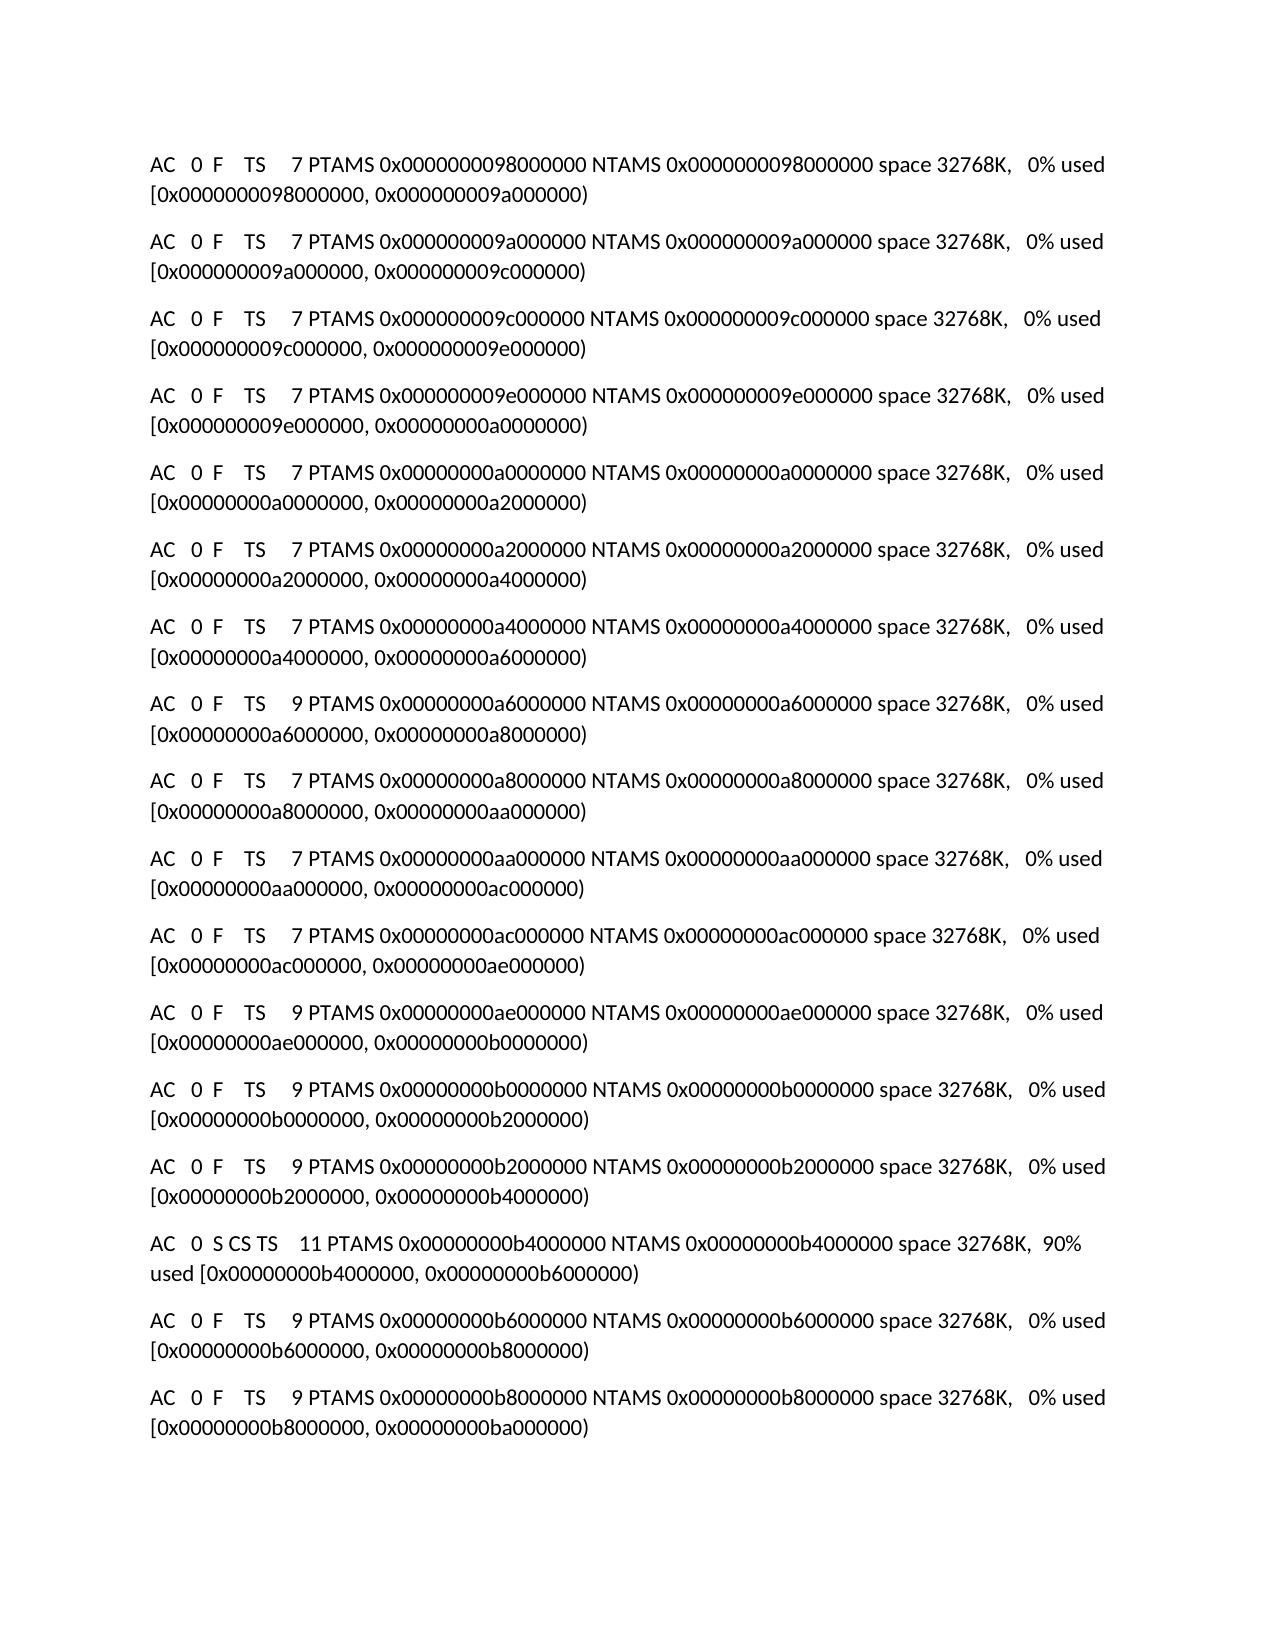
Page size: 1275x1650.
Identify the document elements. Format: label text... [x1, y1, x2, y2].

text AC 0 F TS 7 PTAMS 0x000000009c000000 NTAMS 0x000000009c000000 space 32768K, 0% used [0x000000009c000000, 0x000000009e000000) [150, 304, 1125, 362]
text AC 0 F TS 9 PTAMS 0x00000000b8000000 NTAMS 0x00000000b8000000 space 32768K, 0% used [0x00000000b8000000, 0x00000000ba000000) [150, 1383, 1125, 1442]
text AC 0 F TS 9 PTAMS 0x00000000b2000000 NTAMS 0x00000000b2000000 space 32768K, 0% used [0x00000000b2000000, 0x00000000b4000000) [150, 1152, 1125, 1210]
text AC 0 F TS 7 PTAMS 0x00000000a8000000 NTAMS 0x00000000a8000000 space 32768K, 0% used [0x00000000a8000000, 0x00000000aa000000) [150, 767, 1125, 825]
text AC 0 F TS 7 PTAMS 0x00000000a4000000 NTAMS 0x00000000a4000000 space 32768K, 0% used [0x00000000a4000000, 0x00000000a6000000) [150, 612, 1125, 671]
text AC 0 F TS 9 PTAMS 0x00000000a6000000 NTAMS 0x00000000a6000000 space 32768K, 0% used [0x00000000a6000000, 0x00000000a8000000) [150, 689, 1125, 748]
text AC 0 S CS TS 11 PTAMS 0x00000000b4000000 NTAMS 0x00000000b4000000 space 32768K, 90% used [0x00000000b4000000, 0x00000000b6000000) [150, 1229, 1125, 1287]
text AC 0 F TS 7 PTAMS 0x00000000a2000000 NTAMS 0x00000000a2000000 space 32768K, 0% used [0x00000000a2000000, 0x00000000a4000000) [150, 535, 1125, 594]
text AC 0 F TS 7 PTAMS 0x000000009a000000 NTAMS 0x000000009a000000 space 32768K, 0% used [0x000000009a000000, 0x000000009c000000) [150, 227, 1125, 285]
text AC 0 F TS 9 PTAMS 0x00000000ae000000 NTAMS 0x00000000ae000000 space 32768K, 0% used [0x00000000ae000000, 0x00000000b0000000) [150, 998, 1125, 1056]
text AC 0 F TS 7 PTAMS 0x0000000098000000 NTAMS 0x0000000098000000 space 32768K, 0% used [0x0000000098000000, 0x000000009a000000) [150, 150, 1125, 208]
text AC 0 F TS 7 PTAMS 0x00000000a0000000 NTAMS 0x00000000a0000000 space 32768K, 0% used [0x00000000a0000000, 0x00000000a2000000) [150, 458, 1125, 517]
text AC 0 F TS 9 PTAMS 0x00000000b0000000 NTAMS 0x00000000b0000000 space 32768K, 0% used [0x00000000b0000000, 0x00000000b2000000) [150, 1075, 1125, 1133]
text AC 0 F TS 9 PTAMS 0x00000000b6000000 NTAMS 0x00000000b6000000 space 32768K, 0% used [0x00000000b6000000, 0x00000000b8000000) [150, 1306, 1125, 1364]
text AC 0 F TS 7 PTAMS 0x00000000ac000000 NTAMS 0x00000000ac000000 space 32768K, 0% used [0x00000000ac000000, 0x00000000ae000000) [150, 921, 1125, 979]
text AC 0 F TS 7 PTAMS 0x000000009e000000 NTAMS 0x000000009e000000 space 32768K, 0% used [0x000000009e000000, 0x00000000a0000000) [150, 381, 1125, 439]
text AC 0 F TS 7 PTAMS 0x00000000aa000000 NTAMS 0x00000000aa000000 space 32768K, 0% used [0x00000000aa000000, 0x00000000ac000000) [150, 844, 1125, 902]
